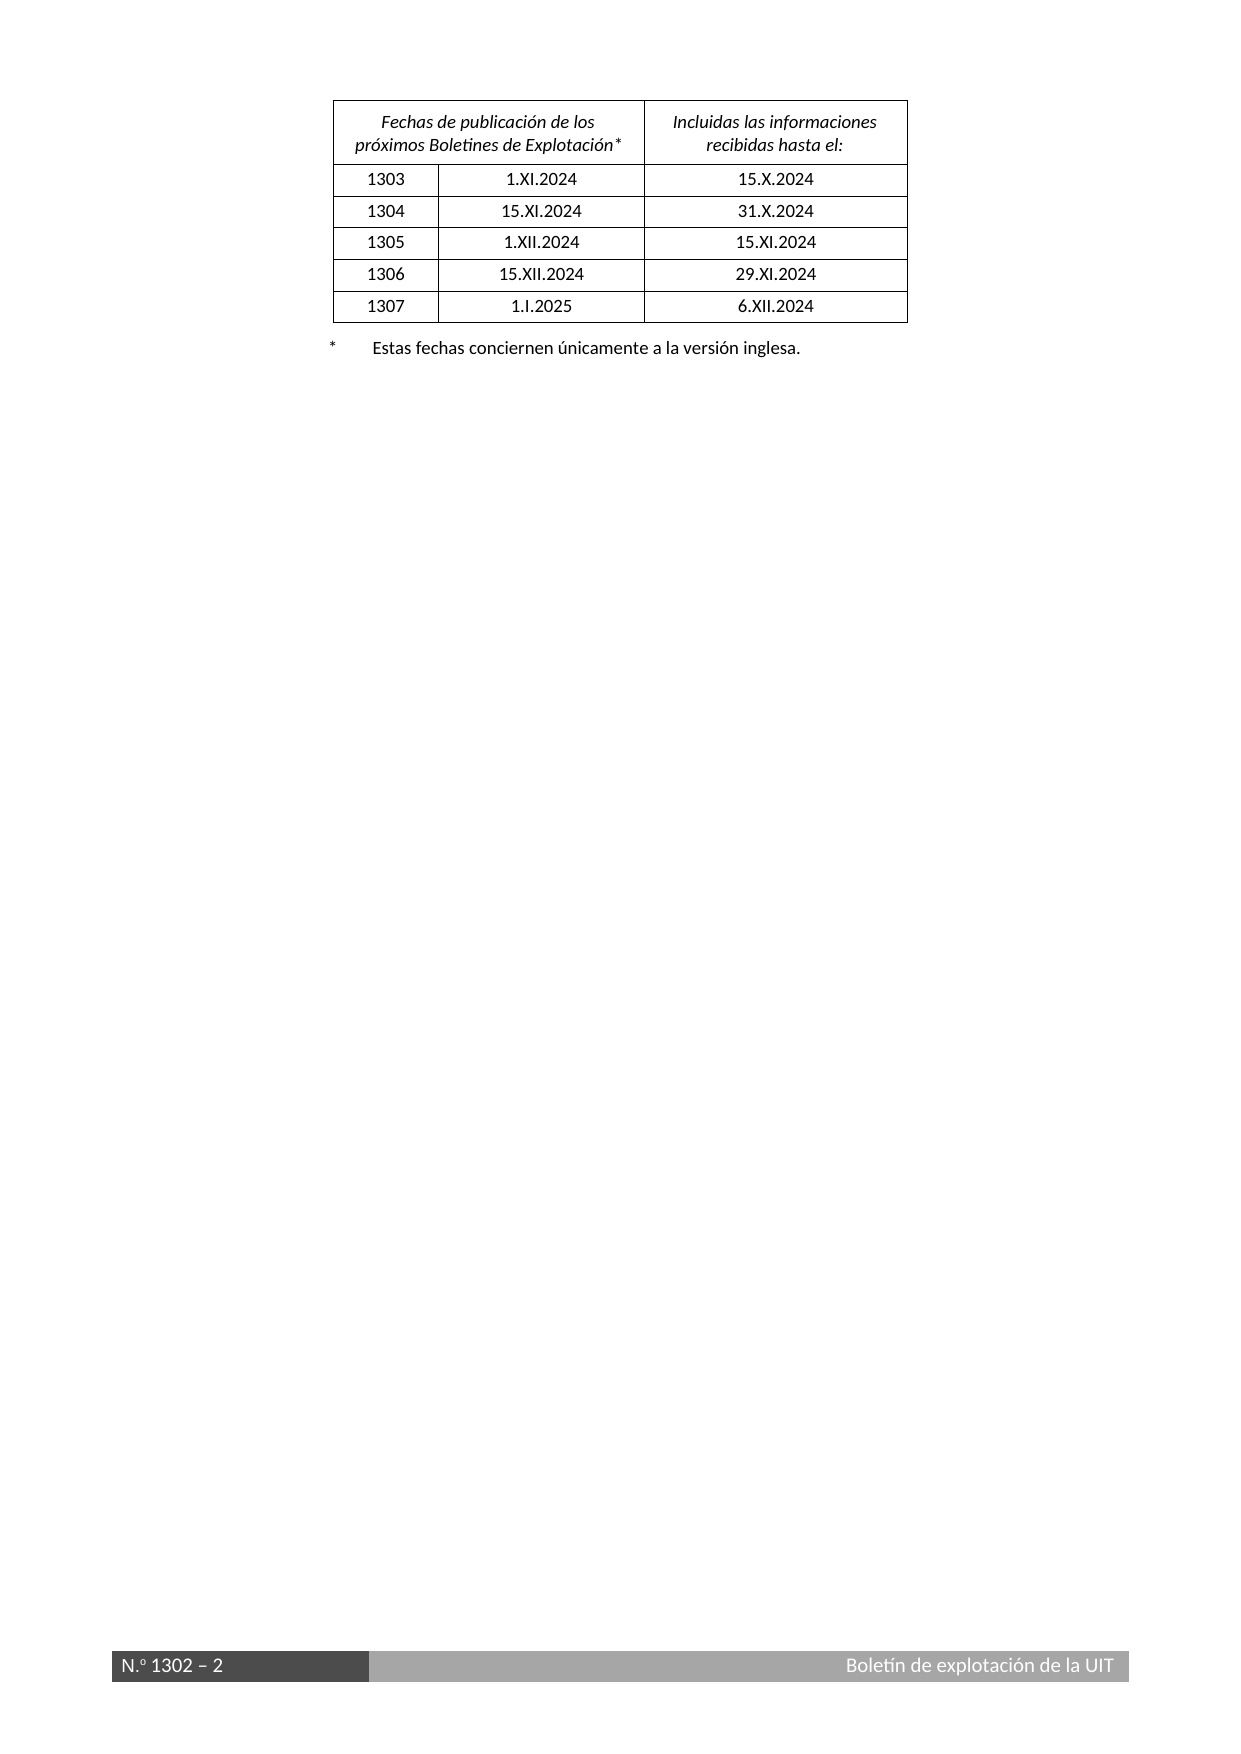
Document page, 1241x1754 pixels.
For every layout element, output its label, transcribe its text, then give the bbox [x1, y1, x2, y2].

table_cell 15.XII.2024 [439, 260, 644, 291]
text * Estas fechas conciernen únicamente a la versión inglesa. [328, 336, 1134, 359]
table_cell 1303 [334, 165, 438, 196]
table_cell 15.XI.2024 [439, 197, 644, 227]
table_header Incluidas las informaciones recibidas hasta el: [645, 101, 907, 164]
table_header Fechas de publicación de los próximos Boletines de Explotación* [334, 101, 644, 164]
table_cell 1.I.2025 [439, 292, 644, 322]
table_cell 1304 [334, 197, 438, 227]
table_cell 15.X.2024 [645, 165, 907, 196]
table_cell 31.X.2024 [645, 197, 907, 227]
table_cell 6.XII.2024 [645, 292, 907, 322]
table_cell 1306 [334, 260, 438, 291]
table_cell 1305 [334, 228, 438, 259]
table_cell 1.XII.2024 [439, 228, 644, 259]
table_cell 15.XI.2024 [645, 228, 907, 259]
table_cell 29.XI.2024 [645, 260, 907, 291]
table_cell 1307 [334, 292, 438, 322]
table_cell 1.XI.2024 [439, 165, 644, 196]
